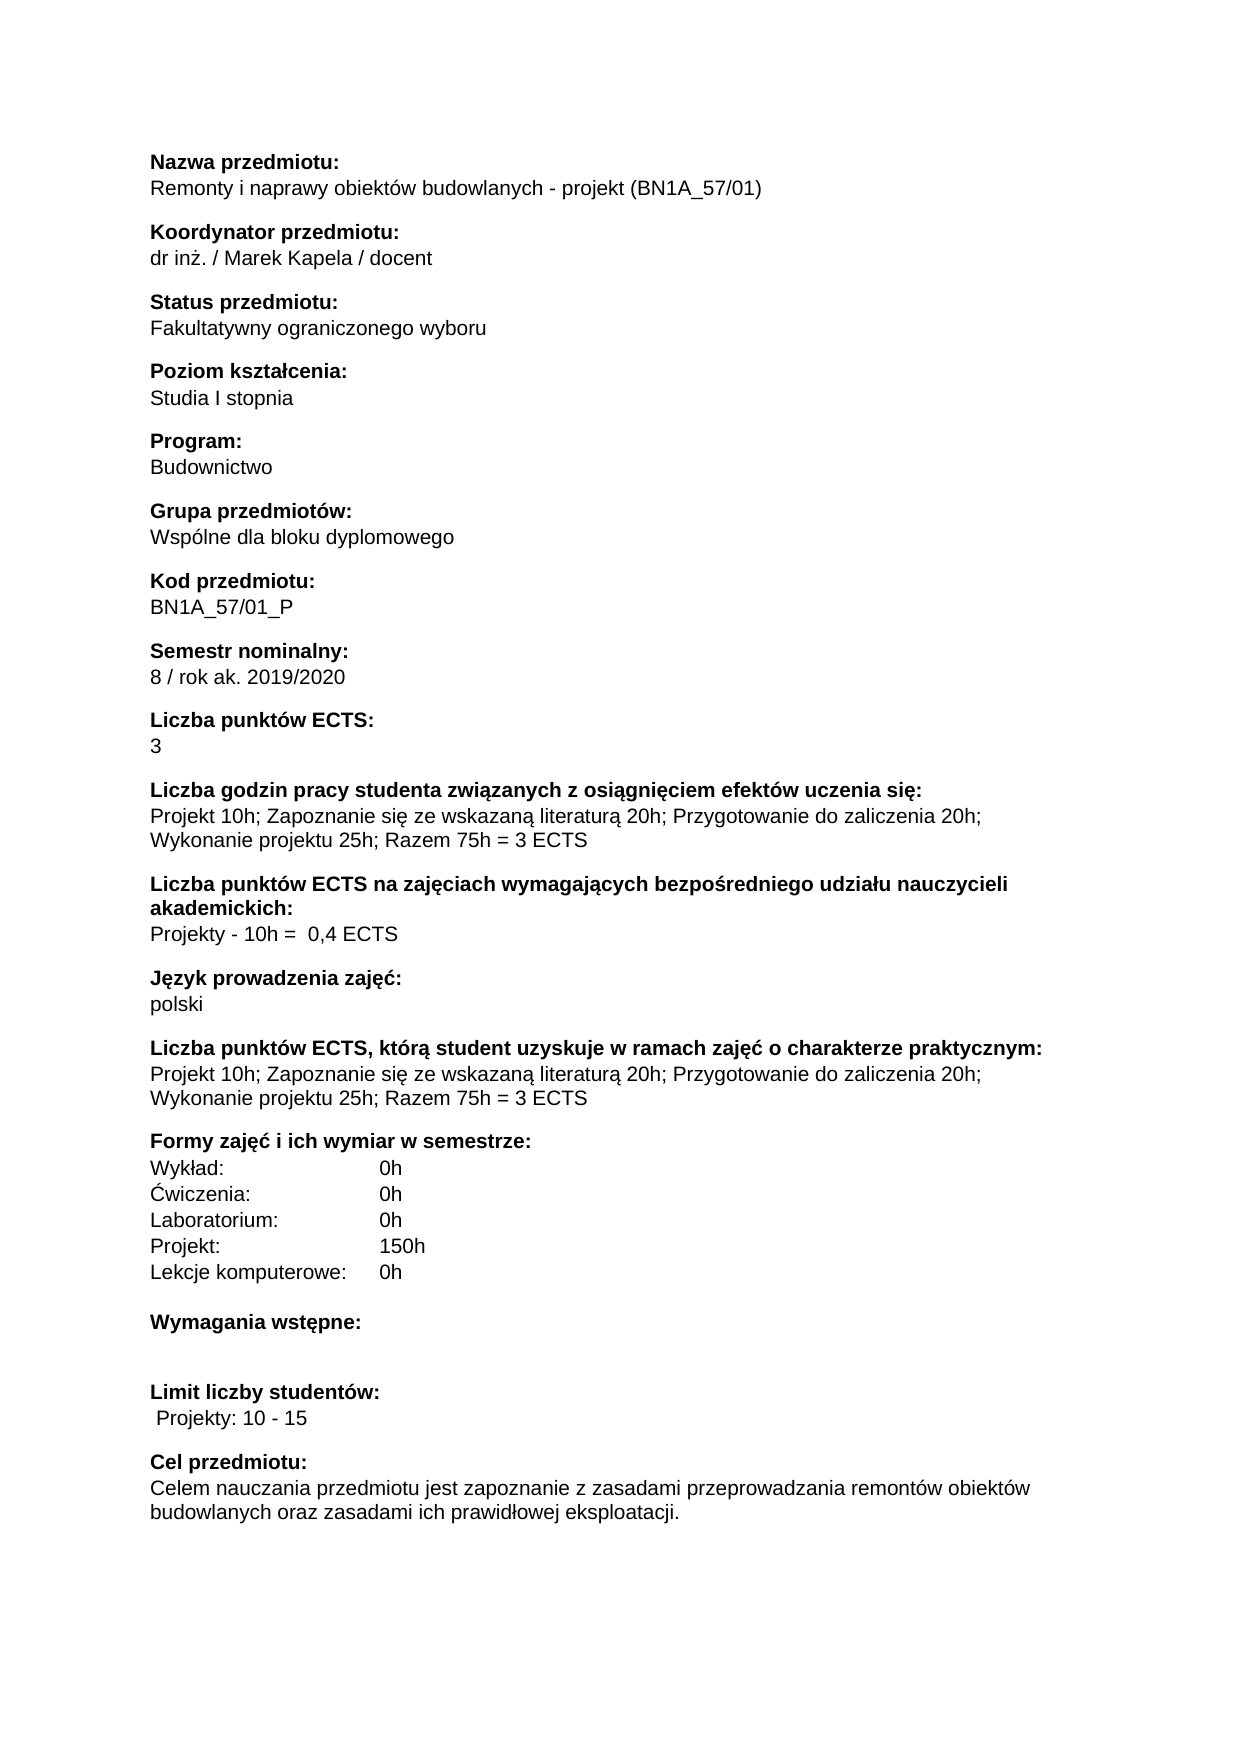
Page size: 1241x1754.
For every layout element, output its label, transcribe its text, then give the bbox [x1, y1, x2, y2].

text Projekty: 10 - 15 [150, 1406, 1090, 1430]
table_cell 0h [369, 1258, 597, 1284]
table_cell Laboratorium: [140, 1208, 367, 1232]
text Liczba punktów ECTS, którą student uzyskuje w ramach zajęć o charakterze praktycznym: [150, 1035, 1090, 1059]
text 3 [150, 734, 1090, 758]
text Fakultatywny ograniczonego wyboru [150, 316, 1090, 339]
table_header 0h [369, 1156, 597, 1180]
text Cel przedmiotu: [150, 1449, 1090, 1473]
text Limit liczby studentów: [150, 1380, 1090, 1404]
table_cell 0h [369, 1206, 597, 1232]
table_cell 150h [369, 1232, 597, 1258]
text Semestr nominalny: [150, 638, 1090, 662]
text Celem nauczania przedmiotu jest zapoznanie z zasadami przeprowadzania remontów obiektów budowlanych oraz zasadami ich prawidłowej eksploatacji. [150, 1476, 1090, 1523]
text Grupa przedmiotów: [150, 499, 1090, 523]
text Wymagania wstępne: [150, 1310, 1090, 1334]
text Remonty i naprawy obiektów budowlanych - projekt (BN1A_57/01) [150, 176, 1090, 200]
table_cell Ćwiczenia: [140, 1182, 367, 1206]
text Liczba punktów ECTS na zajęciach wymagających bezpośredniego udziału nauczycieli akademickich: [150, 872, 1090, 920]
text dr inż. / Marek Kapela / docent [150, 246, 1090, 270]
text polski [150, 992, 1090, 1016]
text Projekty - 10h = 0,4 ECTS [150, 922, 1090, 946]
text Projekt 10h; Zapoznanie się ze wskazaną literaturą 20h; Przygotowanie do zaliczenia 20h; Wykonanie projektu 25h; Razem 75h = 3 ECTS [150, 804, 1090, 852]
text Język prowadzenia zajęć: [150, 966, 1090, 989]
text Kod przedmiotu: [150, 569, 1090, 593]
text BN1A_57/01_P [150, 595, 1090, 619]
text Poziom kształcenia: [150, 359, 1090, 383]
text Liczba punktów ECTS: [150, 708, 1090, 732]
text Status przedmiotu: [150, 289, 1090, 313]
table_header Wykład: [140, 1156, 367, 1180]
table_cell 0h [369, 1180, 597, 1206]
text Koordynator przedmiotu: [150, 220, 1090, 244]
table_cell Projekt: [140, 1234, 367, 1258]
text Formy zajęć i ich wymiar w semestrze: [150, 1129, 1090, 1153]
table_cell Lekcje komputerowe: [140, 1260, 367, 1284]
text Budownictwo [150, 455, 1090, 479]
text Program: [150, 429, 1090, 453]
text Wspólne dla bloku dyplomowego [150, 525, 1090, 549]
text Studia I stopnia [150, 385, 1090, 409]
text Liczba godzin pracy studenta związanych z osiągnięciem efektów uczenia się: [150, 778, 1090, 802]
text 8 / rok ak. 2019/2020 [150, 664, 1090, 688]
text Projekt 10h; Zapoznanie się ze wskazaną literaturą 20h; Przygotowanie do zaliczenia 20h; Wykonanie projektu 25h; Razem 75h = 3 ECTS [150, 1061, 1090, 1109]
text Nazwa przedmiotu: [150, 150, 1090, 174]
